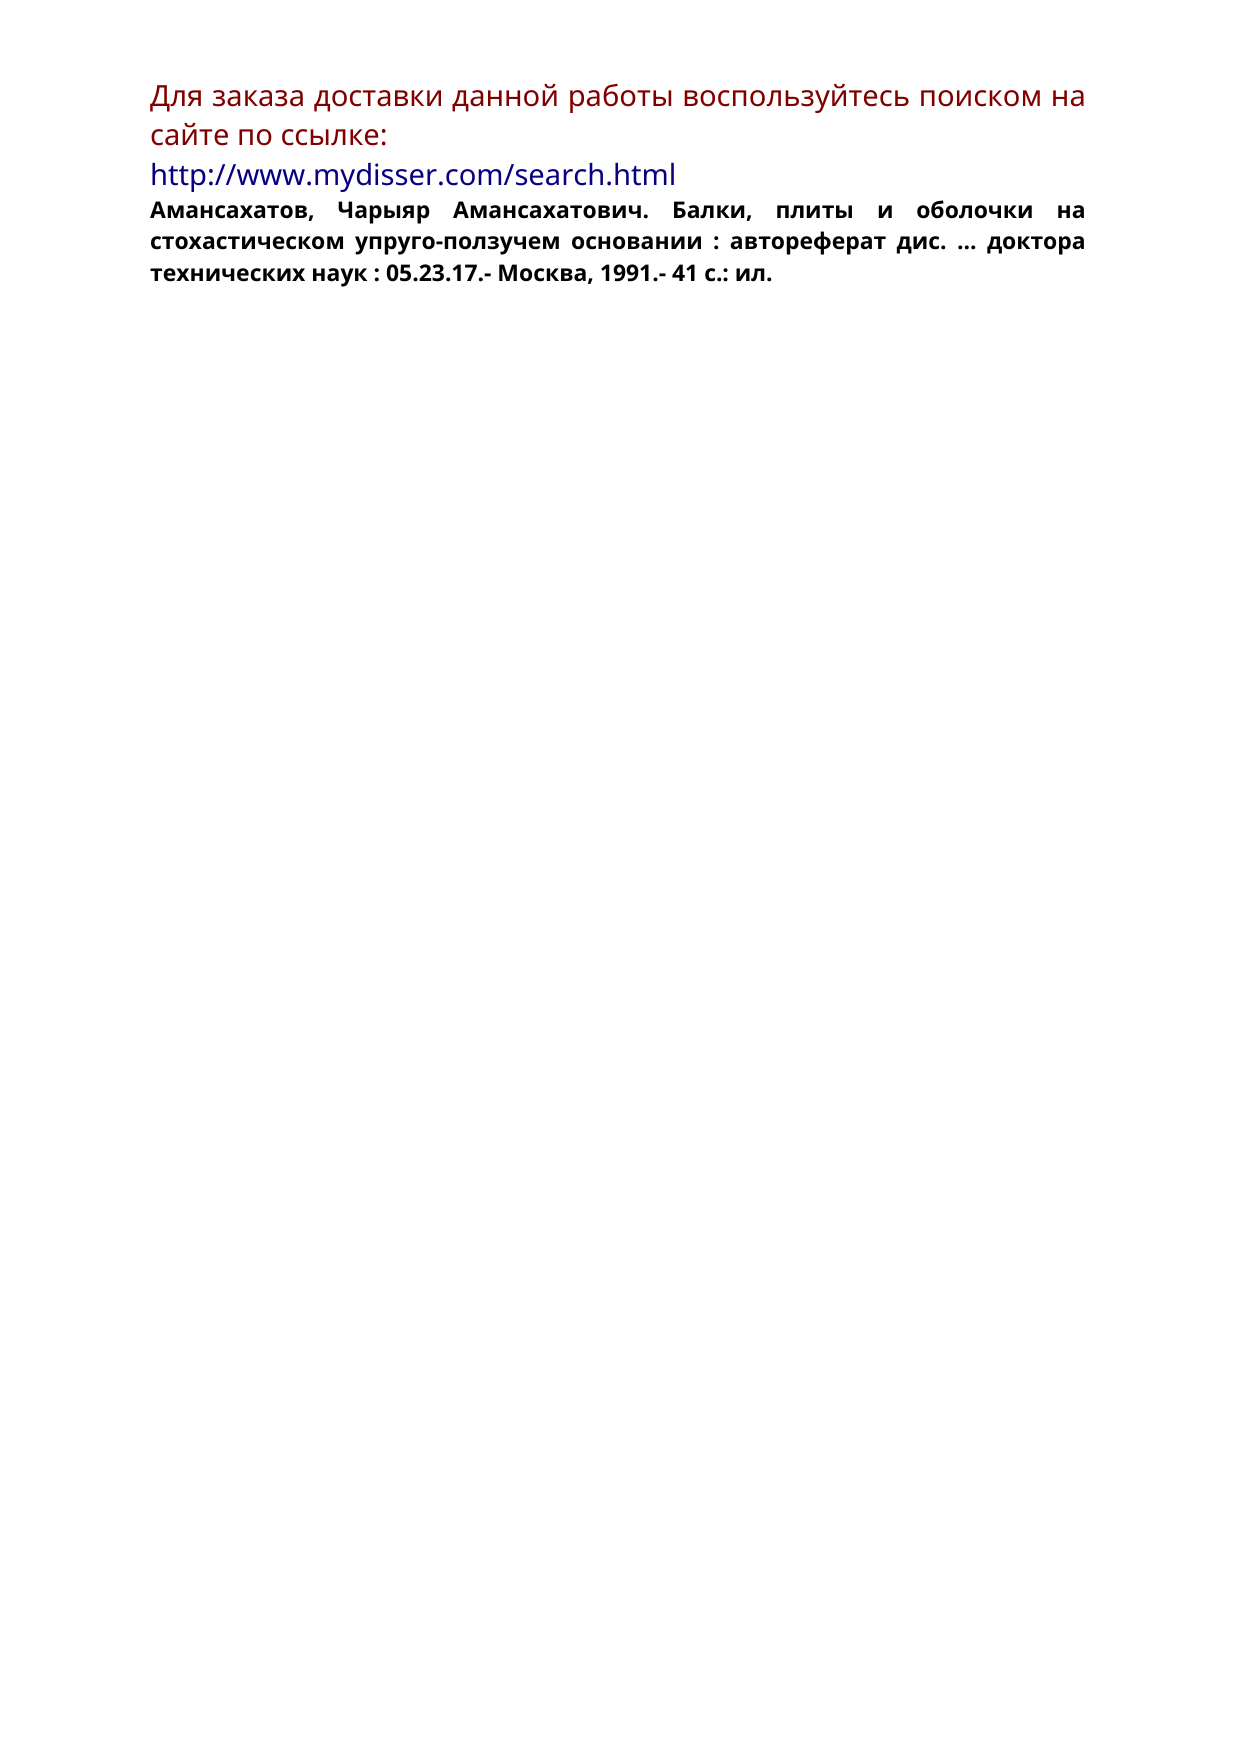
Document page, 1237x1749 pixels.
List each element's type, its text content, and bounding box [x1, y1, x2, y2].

text Амансахатов, Чарыяр Амансахатович. Балки, плиты и оболочки на стохастическом упруго-ползучем основании : автореферат дис. ... доктора технических наук : 05.23.17.- Москва, 1991.- 41 с.: ил. [150, 194, 1086, 288]
